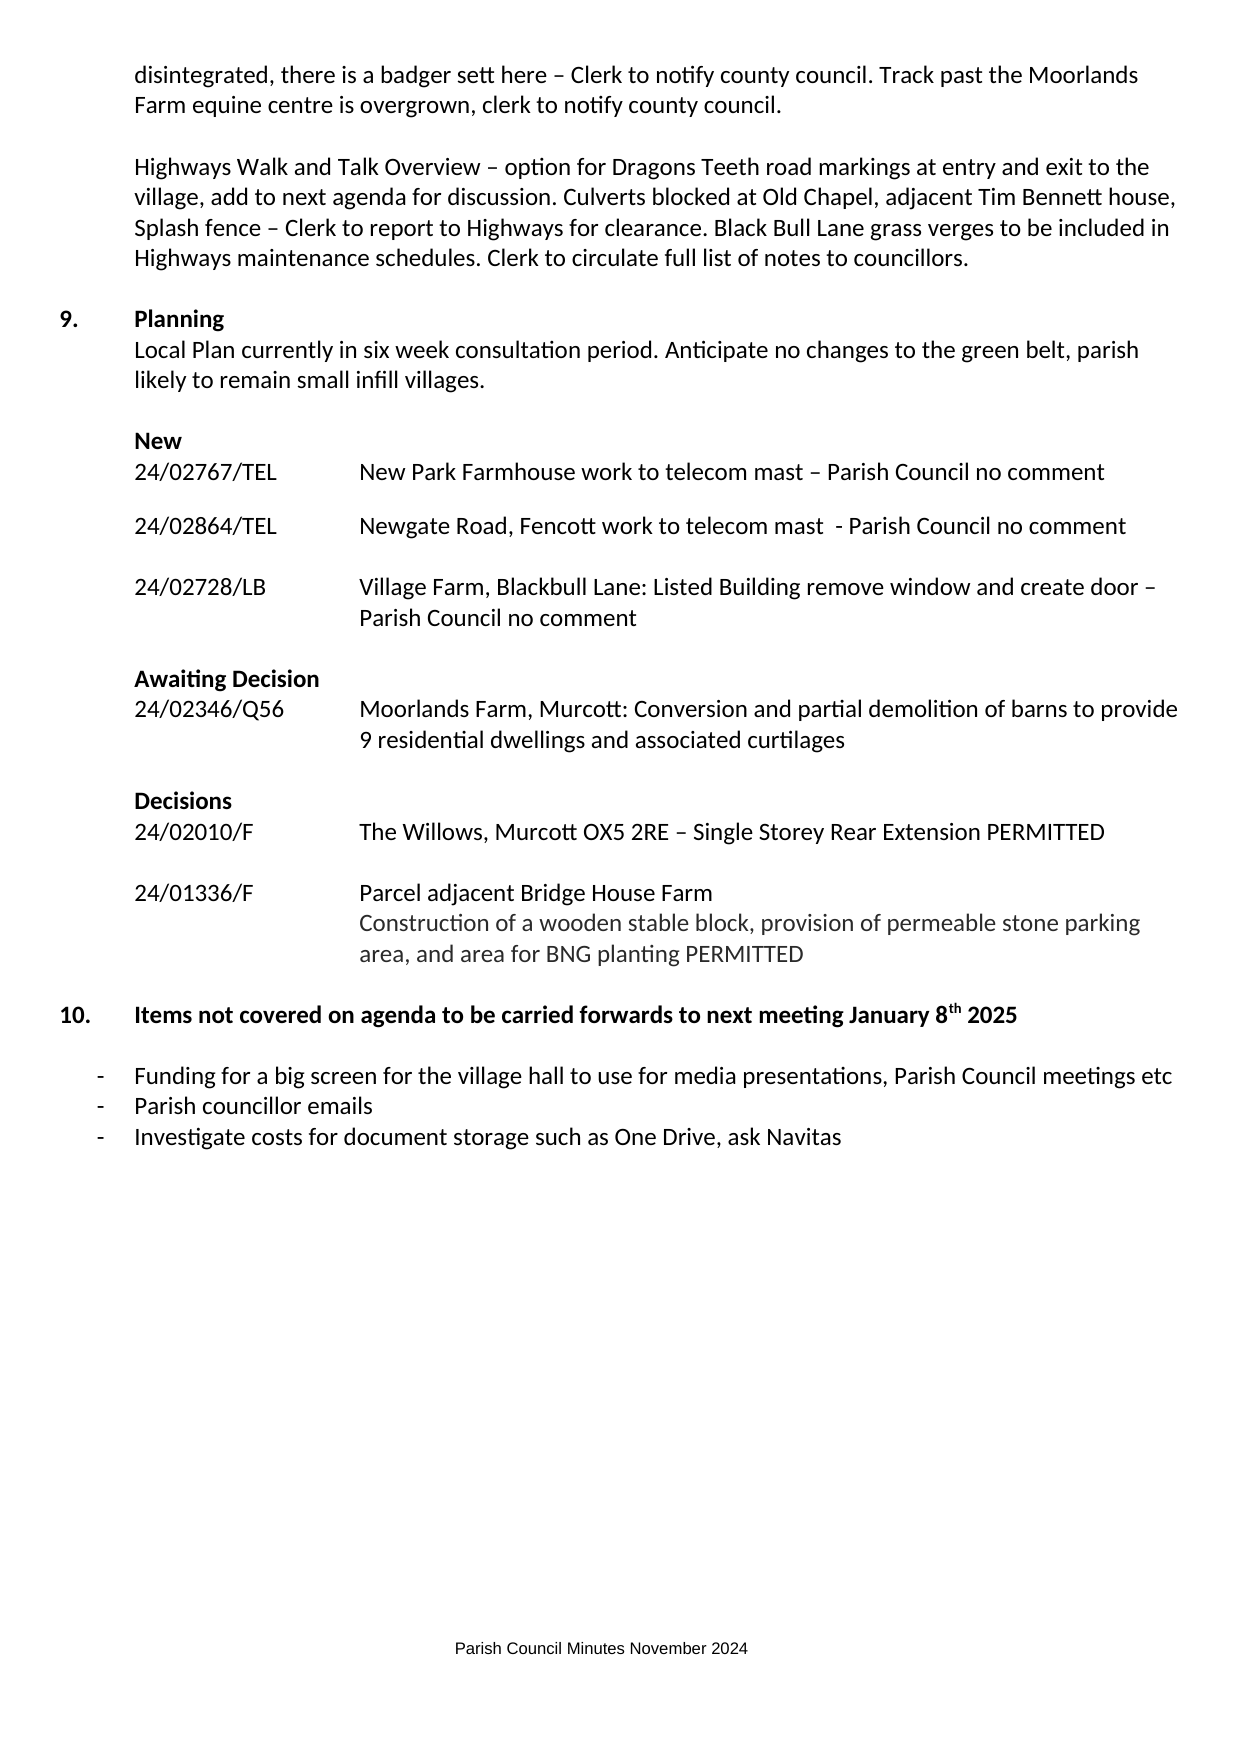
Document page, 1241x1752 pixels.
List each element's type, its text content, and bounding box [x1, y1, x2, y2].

text Highways Walk and Talk Overview – option for Dragons Teeth road markings at entry and exit to the village, add to next agenda for discussion. Culverts blocked at Old Chapel, adjacent Tim Bennett house, Splash fence – Clerk to report to Highways for clearance. Black Bull Lane grass verges to be included in Highways maintenance schedules. Clerk to circulate full list of notes to councillors. [134, 151, 1181, 273]
text 9. Planning [59, 303, 1181, 334]
list Parish councillor emails [97, 1090, 1181, 1121]
list Funding for a big screen for the village hall to use for media presentations, Parish Council meetings etc [97, 1060, 1181, 1090]
text 24/01336/F Parcel adjacent Bridge House Farm [59, 877, 1181, 907]
list Investigate costs for document storage such as One Drive, ask Navitas [97, 1121, 1181, 1151]
text 10. Items not covered on agenda to be carried forwards to next meeting January 8th 2025 [59, 999, 1181, 1029]
text 24/02728/LB Village Farm, Blackbull Lane: Listed Building remove window and create door – Parish Council no comment [134, 571, 1181, 632]
text Awaiting Decision [59, 663, 1181, 693]
text Local Plan currently in six week consultation period. Anticipate no changes to the green belt, parish likely to remain small infill villages. [134, 334, 1181, 395]
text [134, 59, 1181, 120]
text 24/02346/Q56 Moorlands Farm, Murcott: Conversion and partial demolition of barns to provide 9 residential dwellings and associated curtilages [134, 693, 1181, 754]
text New [59, 425, 1181, 456]
text 24/02864/TEL Newgate Road, Fencott work to telecom mast - Parish Council no comment [59, 510, 1181, 541]
text 24/02767/TEL New Park Farmhouse work to telecom mast – Parish Council no comment [59, 456, 1181, 486]
text Decisions [59, 785, 1181, 816]
text 24/02010/F The Willows, Murcott OX5 2RE – Single Storey Rear Extension PERMITTED [59, 816, 1181, 846]
text Construction of a wooden stable block, provision of permeable stone parking area, and area for BNG planting PERMITTED [804, 907, 1181, 968]
